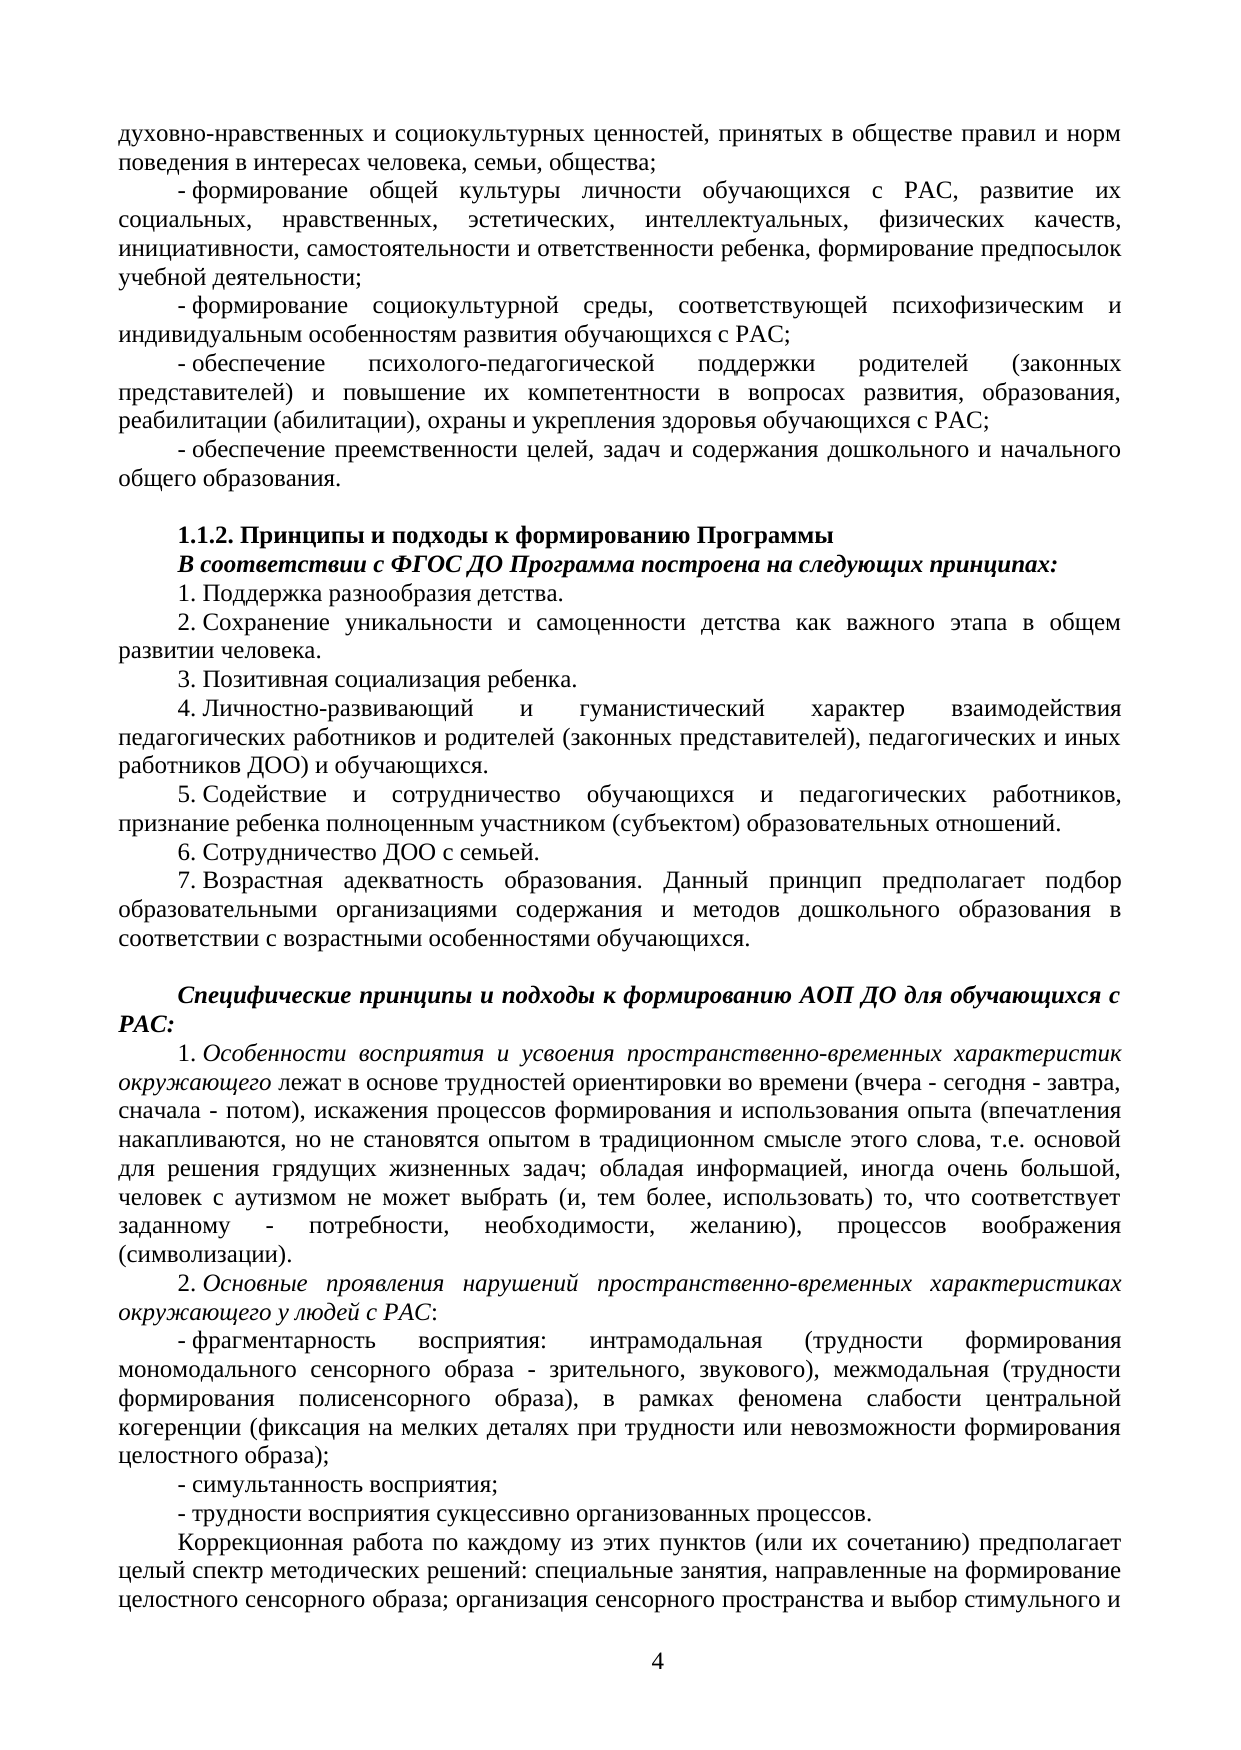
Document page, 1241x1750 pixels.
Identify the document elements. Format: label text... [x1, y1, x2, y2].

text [118, 118, 1122, 176]
text - обеспечение преемственности целей, задач и содержания дошкольного и начального общего образования. [118, 434, 1122, 492]
text 3. Позитивная социализация ребенка. [118, 664, 1122, 693]
text 1. Поддержка разнообразия детства. [118, 578, 1122, 607]
text В соответствии c ФГОС ДО Программа построена на следующих принципах: [118, 549, 1122, 578]
text - обеспечение психолого-педагогической поддержки родителей (законных представителей) и повышение их компетентности в вопросах развития, образования, реабилитации (абилитации), охраны и укрепления здоровья обучающихся с РАС; [118, 348, 1122, 434]
text 4. Личностно-развивающий и гуманистический характер взаимодействия педагогических работников и родителей (законных представителей), педагогических и иных работников ДОО) и обучающихся. [118, 693, 1122, 779]
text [118, 1527, 1122, 1613]
text 5. Содействие и сотрудничество обучающихся и педагогических работников, признание ребенка полноценным участником (субъектом) образовательных отношений. [118, 779, 1122, 837]
text - формирование социокультурной среды, соответствующей психофизическим и индивидуальным особенностям развития обучающихся с РАС; [118, 291, 1122, 348]
text - симультанность восприятия; [118, 1469, 1122, 1498]
text 7. Возрастная адекватность образования. Данный принцип предполагает подбор образовательными организациями содержания и методов дошкольного образования в соответствии с возрастными особенностями обучающихся. [118, 866, 1122, 952]
text - фрагментарность восприятия: интрамодальная (трудности формирования мономодального сенсорного образа - зрительного, звукового), межмодальная (трудности формирования полисенсорного образа), в рамках феномена слабости центральной когеренции (фиксация на мелких деталях при трудности или невозможности формирования целостного образа); [118, 1326, 1122, 1469]
text 1.1.2. Принципы и подходы к формированию Программы [118, 521, 1122, 549]
text - формирование общей культуры личности обучающихся с РАС, развитие их социальных, нравственных, эстетических, интеллектуальных, физических качеств, инициативности, самостоятельности и ответственности ребенка, формирование предпосылок учебной деятельности; [118, 176, 1122, 291]
text 6. Сотрудничество ДОО с семьей. [118, 837, 1122, 866]
text 2. Сохранение уникальности и самоценности детства как важного этапа в общем развитии человека. [118, 607, 1122, 664]
text - трудности восприятия сукцессивно организованных процессов. [118, 1498, 1122, 1527]
text 2. Основные проявления нарушений пространственно-временных характеристиках окружающего у людей с РАС: [118, 1268, 1122, 1326]
text Специфические принципы и подходы к формированию АОП ДО для обучающихся с РАС: [118, 981, 1122, 1038]
text 1. Особенности восприятия и усвоения пространственно-временных характеристик окружающего лежат в основе трудностей ориентировки во времени (вчера - сегодня - завтра, сначала - потом), искажения процессов формирования и использования опыта (впечатления накапливаются, но не становятся опытом в традиционном смысле этого слова, т.е. основой для решения грядущих жизненных задач; обладая информацией, иногда очень большой, человек с аутизмом не может выбрать (и, тем более, использовать) то, что соответствует заданному - потребности, необходимости, желанию), процессов воображения (символизации). [118, 1038, 1122, 1268]
